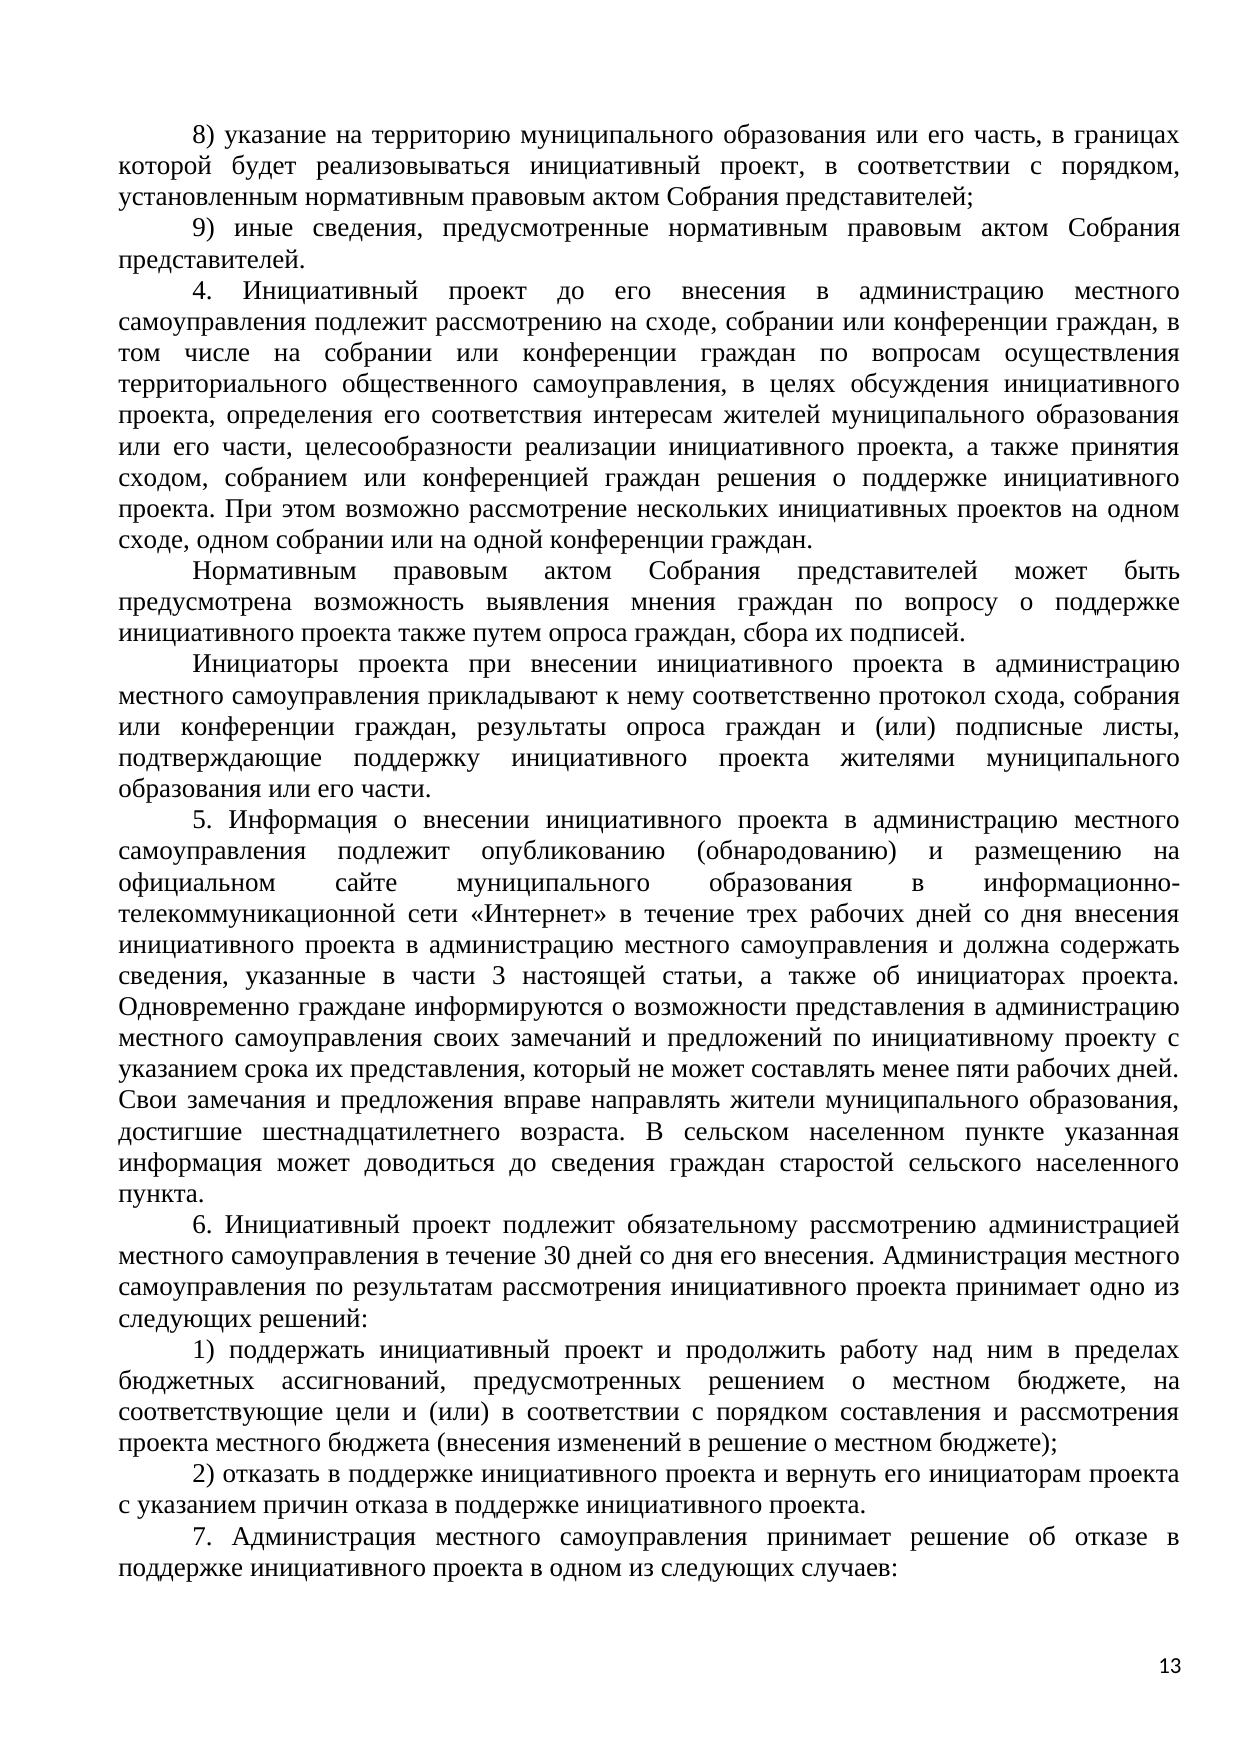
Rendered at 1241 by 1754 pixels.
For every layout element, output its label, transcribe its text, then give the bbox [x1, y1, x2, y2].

text Нормативным правовым актом Собрания представителей может быть предусмотрена возможность выявления мнения граждан по вопросу о поддержке инициативного проекта также путем опроса граждан, сбора их подписей. [118, 554, 1181, 648]
text 8) указание на территорию муниципального образования или его часть, в границах которой будет реализовываться инициативный проект, в соответствии с порядком, установленным нормативным правовым актом Собрания представителей; [118, 118, 1181, 212]
text Инициаторы проекта при внесении инициативного проекта в администрацию местного самоуправления прикладывают к нему соответственно протокол схода, собрания или конференции граждан, результаты опроса граждан и (или) подписные листы, подтверждающие поддержку инициативного проекта жителями муниципального образования или его части. [118, 648, 1181, 803]
text 7. Администрация местного самоуправления принимает решение об отказе в поддержке инициативного проекта в одном из следующих случаев: [118, 1520, 1181, 1582]
text 1) поддержать инициативный проект и продолжить работу над ним в пределах бюджетных ассигнований, предусмотренных решением о местном бюджете, на соответствующие цели и (или) в соответствии с порядком составления и рассмотрения проекта местного бюджета (внесения изменений в решение о местном бюджете); [118, 1333, 1181, 1457]
text 4. Инициативный проект до его внесения в администрацию местного самоуправления подлежит рассмотрению на сходе, собрании или конференции граждан, в том числе на собрании или конференции граждан по вопросам осуществления территориального общественного самоуправления, в целях обсуждения инициативного проекта, определения его соответствия интересам жителей муниципального образования или его части, целесообразности реализации инициативного проекта, а также принятия сходом, собранием или конференцией граждан решения о поддержке инициативного проекта. При этом возможно рассмотрение нескольких инициативных проектов на одном сходе, одном собрании или на одной конференции граждан. [118, 274, 1181, 554]
text 6. Инициативный проект подлежит обязательному рассмотрению администрацией местного самоуправления в течение 30 дней со дня его внесения. Администрация местного самоуправления по результатам рассмотрения инициативного проекта принимает одно из следующих решений: [118, 1208, 1181, 1333]
text 5. Информация о внесении инициативного проекта в администрацию местного самоуправления подлежит опубликованию (обнародованию) и размещению на официальном сайте муниципального образования в информационно-телекоммуникационной сети «Интернет» в течение трех рабочих дней со дня внесения инициативного проекта в администрацию местного самоуправления и должна содержать сведения, указанные в части 3 настоящей статьи, а также об инициаторах проекта. Одновременно граждане информируются о возможности представления в администрацию местного самоуправления своих замечаний и предложений по инициативному проекту с указанием срока их представления, который не может составлять менее пяти рабочих дней. Свои замечания и предложения вправе направлять жители муниципального образования, достигшие шестнадцатилетнего возраста. В сельском населенном пункте указанная информация может доводиться до сведения граждан старостой сельского населенного пункта. [118, 803, 1181, 1208]
text 2) отказать в поддержке инициативного проекта и вернуть его инициаторам проекта с указанием причин отказа в поддержке инициативного проекта. [118, 1457, 1181, 1520]
text 9) иные сведения, предусмотренные нормативным правовым актом Собрания представителей. [118, 212, 1181, 274]
